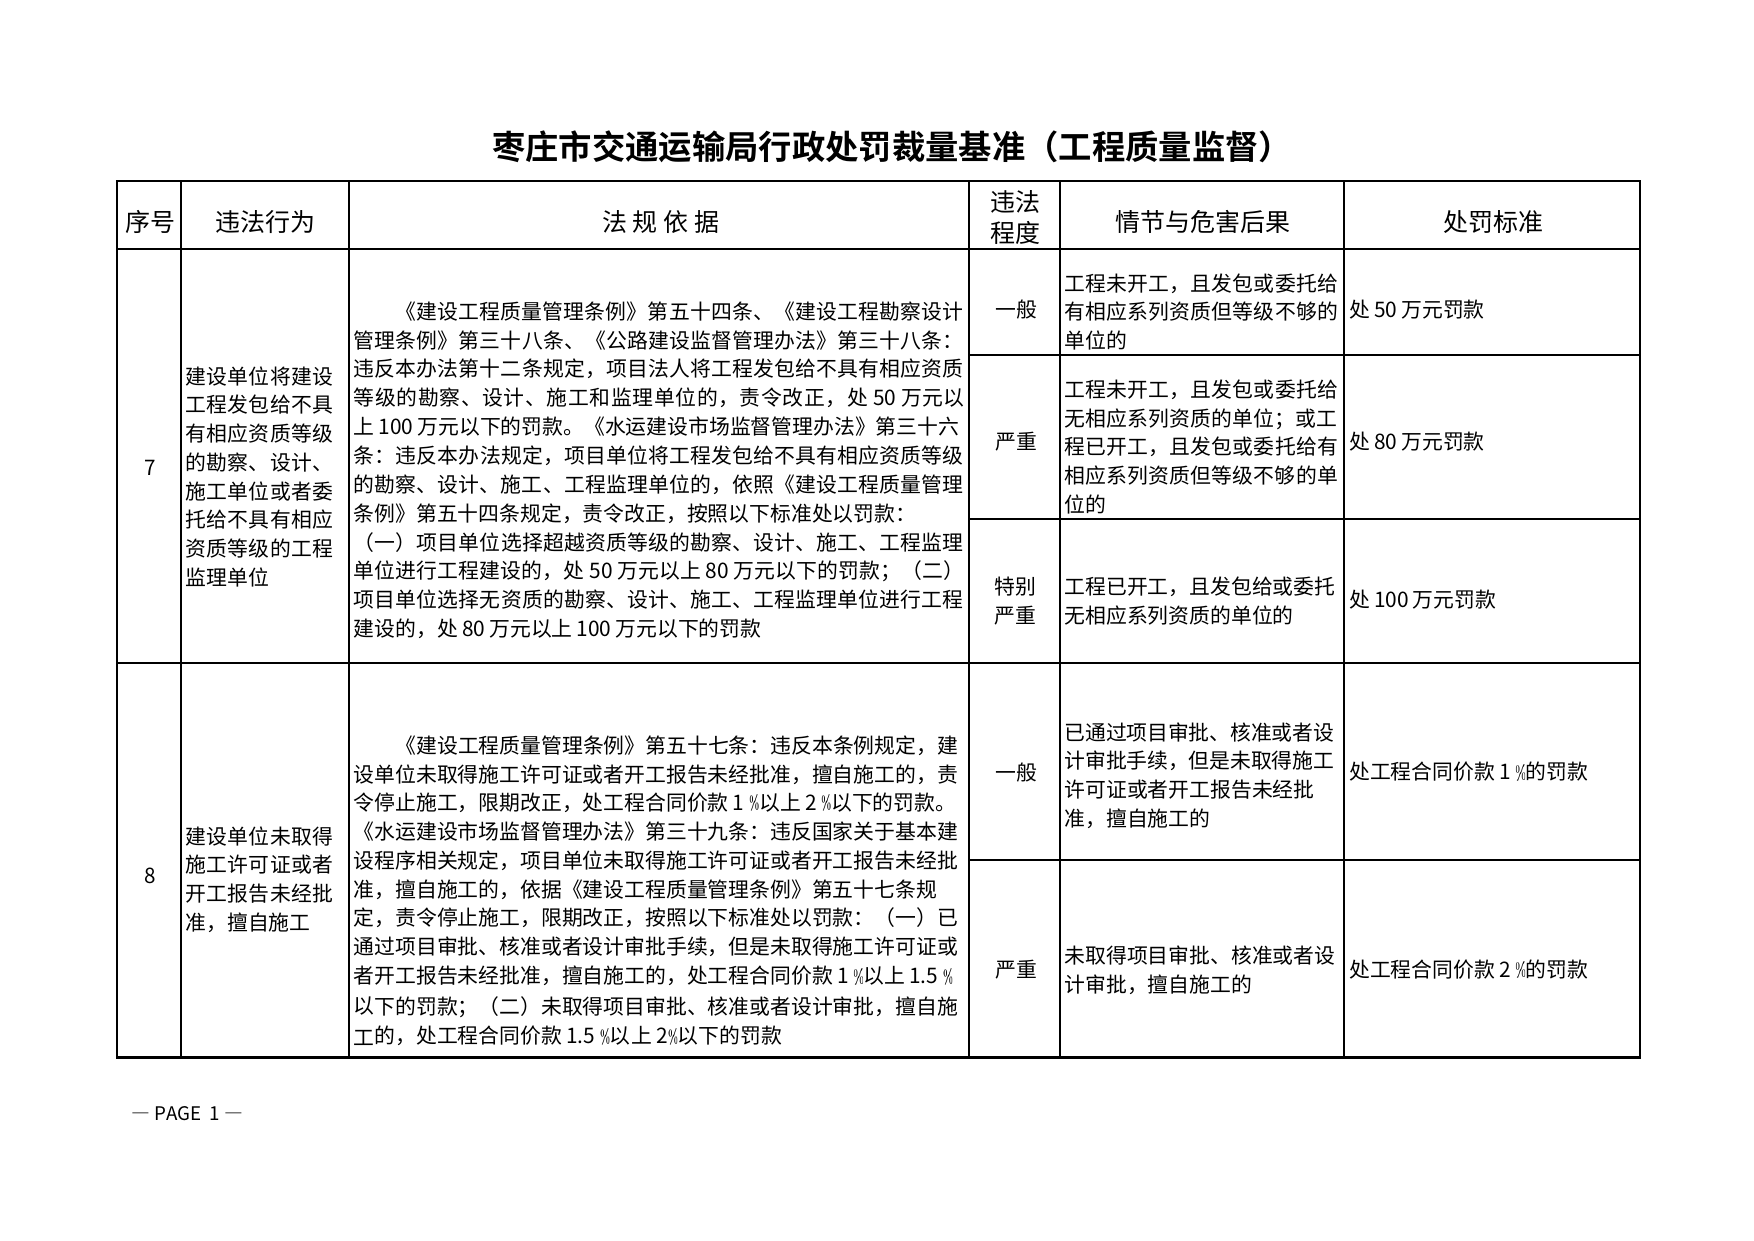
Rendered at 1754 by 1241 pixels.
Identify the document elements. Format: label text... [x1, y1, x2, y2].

table_cell 处工程合同价款1 的罚款 [1345, 664, 1639, 859]
table_cell 严重 [970, 356, 1059, 518]
picture [749, 794, 759, 811]
picture [600, 1028, 610, 1045]
table_header 法 规 依 据 [350, 182, 968, 248]
table_cell 特别严重 [970, 520, 1059, 662]
table_header 序号 [118, 182, 180, 248]
table_cell 处50万元罚款 [1345, 250, 1639, 354]
picture [1515, 961, 1525, 978]
table_cell 《建设工程质量管理条例》第五十七条：违反本条例规定，建设单位未取得施工许可证或者开工报告未经批准，擅自施工的，责令停止施工，限期改正，处工程合同价款1 以上2 以下的罚款。《水运建设市场监督管理办法》第三十九条：违反国家关于基本建设程序相关规定，项目单位未取得施工许可证或者开工报告未经批 准，擅自施工的，依据《建设工程质量管理条例》第五十七条规 定，责令停止施工，限期改正，按照以下标准处以罚款：（一）已通过项目审批、核准或者设计审批手续，但是未取得施工许可证或者开工报告未经批准，擅自施工的，处工程合同价款1 以上1.5 以下的罚款；（二）未取得项目审批、核准或者设计审批，擅自施工的，处工程合同价款1.5 以上2以下的罚款 [350, 664, 968, 1056]
table_header 违法行为 [182, 182, 348, 248]
table_cell 处100万元罚款 [1345, 520, 1639, 662]
table_cell 建设单位将建设工程发包给不具有相应资质等级的勘察、设计、施工单位或者委托给不具有相应资质等级的工程监理单位 [182, 250, 348, 662]
table_cell 7 [118, 250, 180, 662]
table_cell 8 [118, 664, 180, 1056]
table_header 处罚标准 [1345, 182, 1639, 248]
table_cell 《建设工程质量管理条例》第五十四条、《建设工程勘察设计管理条例》第三十八条、《公路建设监督管理办法》第三十八条： 违反本办法第十二条规定，项目法人将工程发包给不具有相应资质等级的勘察、设计、施工和监理单位的，责令改正，处50万元以上100万元以下的罚款。《水运建设市场监督管理办法》第三十六 条：违反本办法规定，项目单位将工程发包给不具有相应资质等级的勘察、设计、施工、工程监理单位的，依照《建设工程质量管理条例》第五十四条规定，责令改正，按照以下标准处以罚款： （一）项目单位选择超越资质等级的勘察、设计、施工、工程监理单位进行工程建设的，处50万元以上80万元以下的罚款；（二）项目单位选择无资质的勘察、设计、施工、工程监理单位进行工程建设的，处80万元以上100万元以下的罚款 [350, 250, 968, 662]
table_cell 处80万元罚款 [1345, 356, 1639, 518]
table_cell 工程已开工，且发包给或委托无相应系列资质的单位的 [1061, 520, 1343, 662]
table_cell 未取得项目审批、核准或者设计审批，擅自施工的 [1061, 861, 1343, 1056]
picture [853, 968, 863, 985]
table_cell 一般 [970, 250, 1059, 354]
picture [943, 968, 953, 985]
table_cell 严重 [970, 861, 1059, 1056]
picture [1515, 764, 1525, 781]
picture [668, 1028, 678, 1045]
table_cell 工程未开工，且发包或委托给有相应系列资质但等级不够的单位的 [1061, 250, 1343, 354]
table_header 违法程度 [970, 182, 1059, 248]
table_cell 工程未开工，且发包或委托给无相应系列资质的单位；或工程已开工，且发包或委托给有相应系列资质但等级不够的单位的 [1061, 356, 1343, 518]
table_cell 已通过项目审批、核准或者设计审批手续，但是未取得施工许可证或者开工报告未经批 准，擅自施工的 [1061, 664, 1343, 859]
table_cell 建设单位未取得施工许可证或者开工报告未经批准，擅自施工 [182, 664, 348, 1056]
table_header 情节与危害后果 [1061, 182, 1343, 248]
picture [821, 794, 831, 811]
table_cell 处工程合同价款2 的罚款 [1345, 861, 1639, 1056]
table_cell 一般 [970, 664, 1059, 859]
